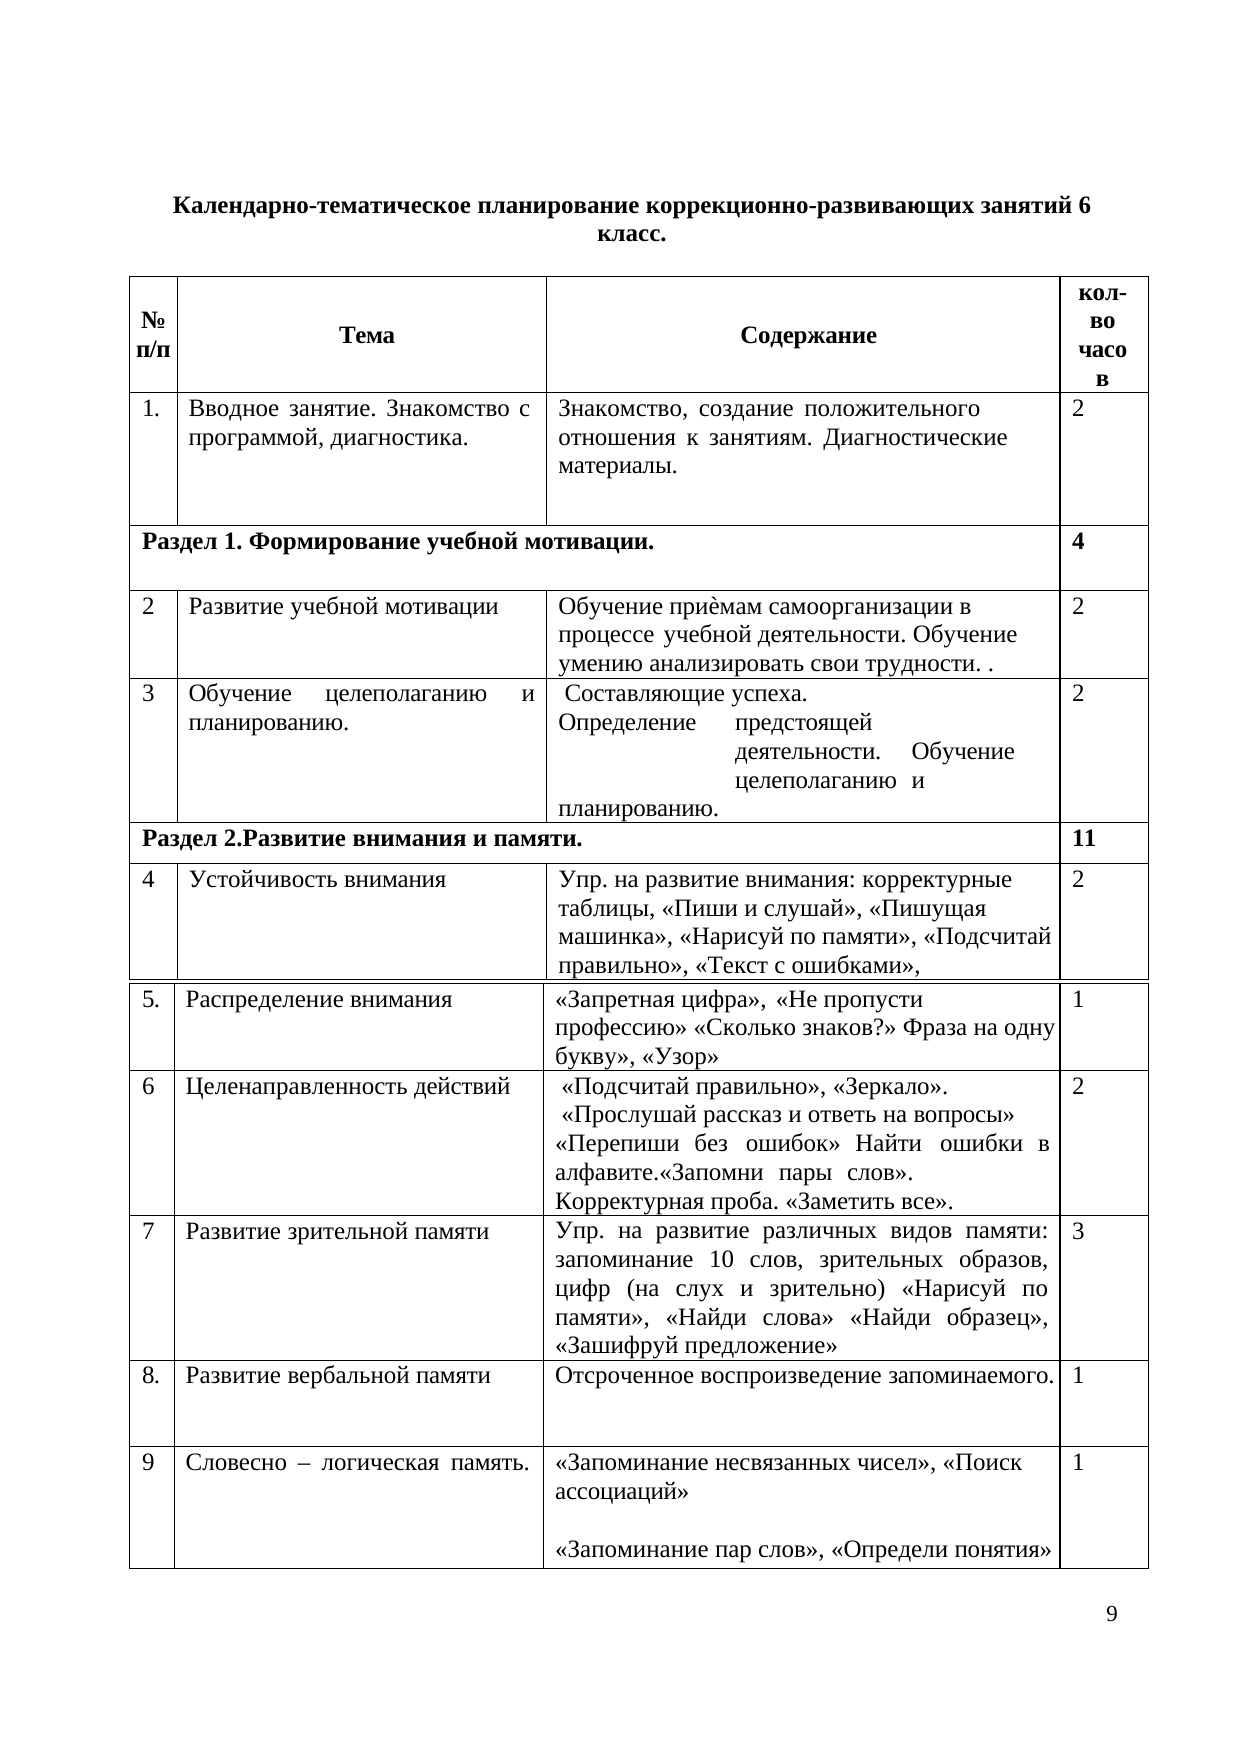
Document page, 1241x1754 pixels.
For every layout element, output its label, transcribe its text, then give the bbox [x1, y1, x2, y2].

table_cell Упр. на развитие внимания: корректурные таблицы, «Пиши и слушай», «Пишущая машинка», «Нарисуй по памяти», «Подсчитай правильно», «Текст с ошибками», [547, 864, 1059, 979]
table_header № п/п [130, 277, 177, 392]
table_cell 2 [1061, 864, 1148, 979]
table_cell 11 [1061, 823, 1148, 863]
table_header Содержание [547, 277, 1059, 392]
table_cell 2 [130, 591, 177, 677]
table_cell Знакомство, создание положительного отношения к занятиям. Диагностические материалы. [547, 393, 1059, 524]
table_cell 3 [1061, 1216, 1148, 1359]
table_cell 1 [1061, 1447, 1148, 1568]
table_cell Вводное занятие. Знакомство с программой, диагностика. [178, 393, 546, 524]
table_cell 4 [130, 864, 177, 979]
table_cell Устойчивость внимания [178, 864, 546, 979]
table_cell 8. [130, 1361, 174, 1446]
table_header кол-во часов [1061, 277, 1148, 392]
table_cell Обучение приѐмам самоорганизации в процессе учебной деятельности. Обучение умению анализировать свои трудности. . [547, 591, 1059, 677]
table_cell Упр. на развитие различных видов памяти: запоминание 10 слов, зрительных образов, цифр (на слух и зрительно) «Нарисуй по памяти», «Найди слова» «Найди образец», «Зашифруй предложение» [544, 1216, 1059, 1359]
table_cell Раздел 1. Формирование учебной мотивации. [130, 526, 1059, 590]
table_cell 2 [1061, 591, 1148, 677]
table_cell Отсроченное воспроизведение запоминаемого. [544, 1361, 1059, 1446]
table_cell 2 [1061, 679, 1148, 822]
table_cell 4 [1061, 526, 1148, 590]
table_header Тема [178, 277, 546, 392]
table_cell 1 [1061, 1361, 1148, 1446]
table_cell Развитие зрительной памяти [175, 1216, 543, 1359]
table_cell «Подсчитай правильно», «Зеркало». «Прослушай рассказ и ответь на вопросы» «Перепиши без ошибок» Найти ошибки в алфавите.«Запомни пары слов». Корректурная проба. «Заметить все». [544, 1071, 1059, 1215]
table_cell Целенаправленность действий [175, 1071, 543, 1215]
table_header «Запретная цифра», «Не пропусти профессию» «Сколько знаков?» Фраза на одну букву», «Узор» [544, 984, 1059, 1070]
table_cell «Запоминание несвязанных чисел», «Поиск ассоциаций» «Запоминание пар слов», «Определи понятия» [544, 1447, 1059, 1568]
table_cell Развитие учебной мотивации [178, 591, 546, 677]
table_cell 2 [1061, 1071, 1148, 1215]
table_cell Раздел 2.Развитие внимания и памяти. [130, 823, 1059, 863]
table_cell Составляющие успеха. Определение предстоящей деятельности. Обучение целеполаганию и планированию. [547, 679, 1059, 822]
table_cell 6 [130, 1071, 174, 1215]
text Календарно-тематическое планирование коррекционно-развивающих занятий 6 класс. [145, 190, 1119, 247]
table_header 1 [1061, 984, 1148, 1070]
table_cell 3 [130, 679, 177, 822]
table_cell 7 [130, 1216, 174, 1359]
table_header 5. [130, 984, 174, 1070]
table_header Распределение внимания [175, 984, 543, 1070]
table_cell 9 [130, 1447, 174, 1568]
table_cell 1. [130, 393, 177, 524]
table_cell Развитие вербальной памяти [175, 1361, 543, 1446]
table_cell 2 [1061, 393, 1148, 524]
table_cell Обучение целеполаганию и планированию. [178, 679, 546, 822]
table_cell Словесно – логическая память. [175, 1447, 543, 1568]
